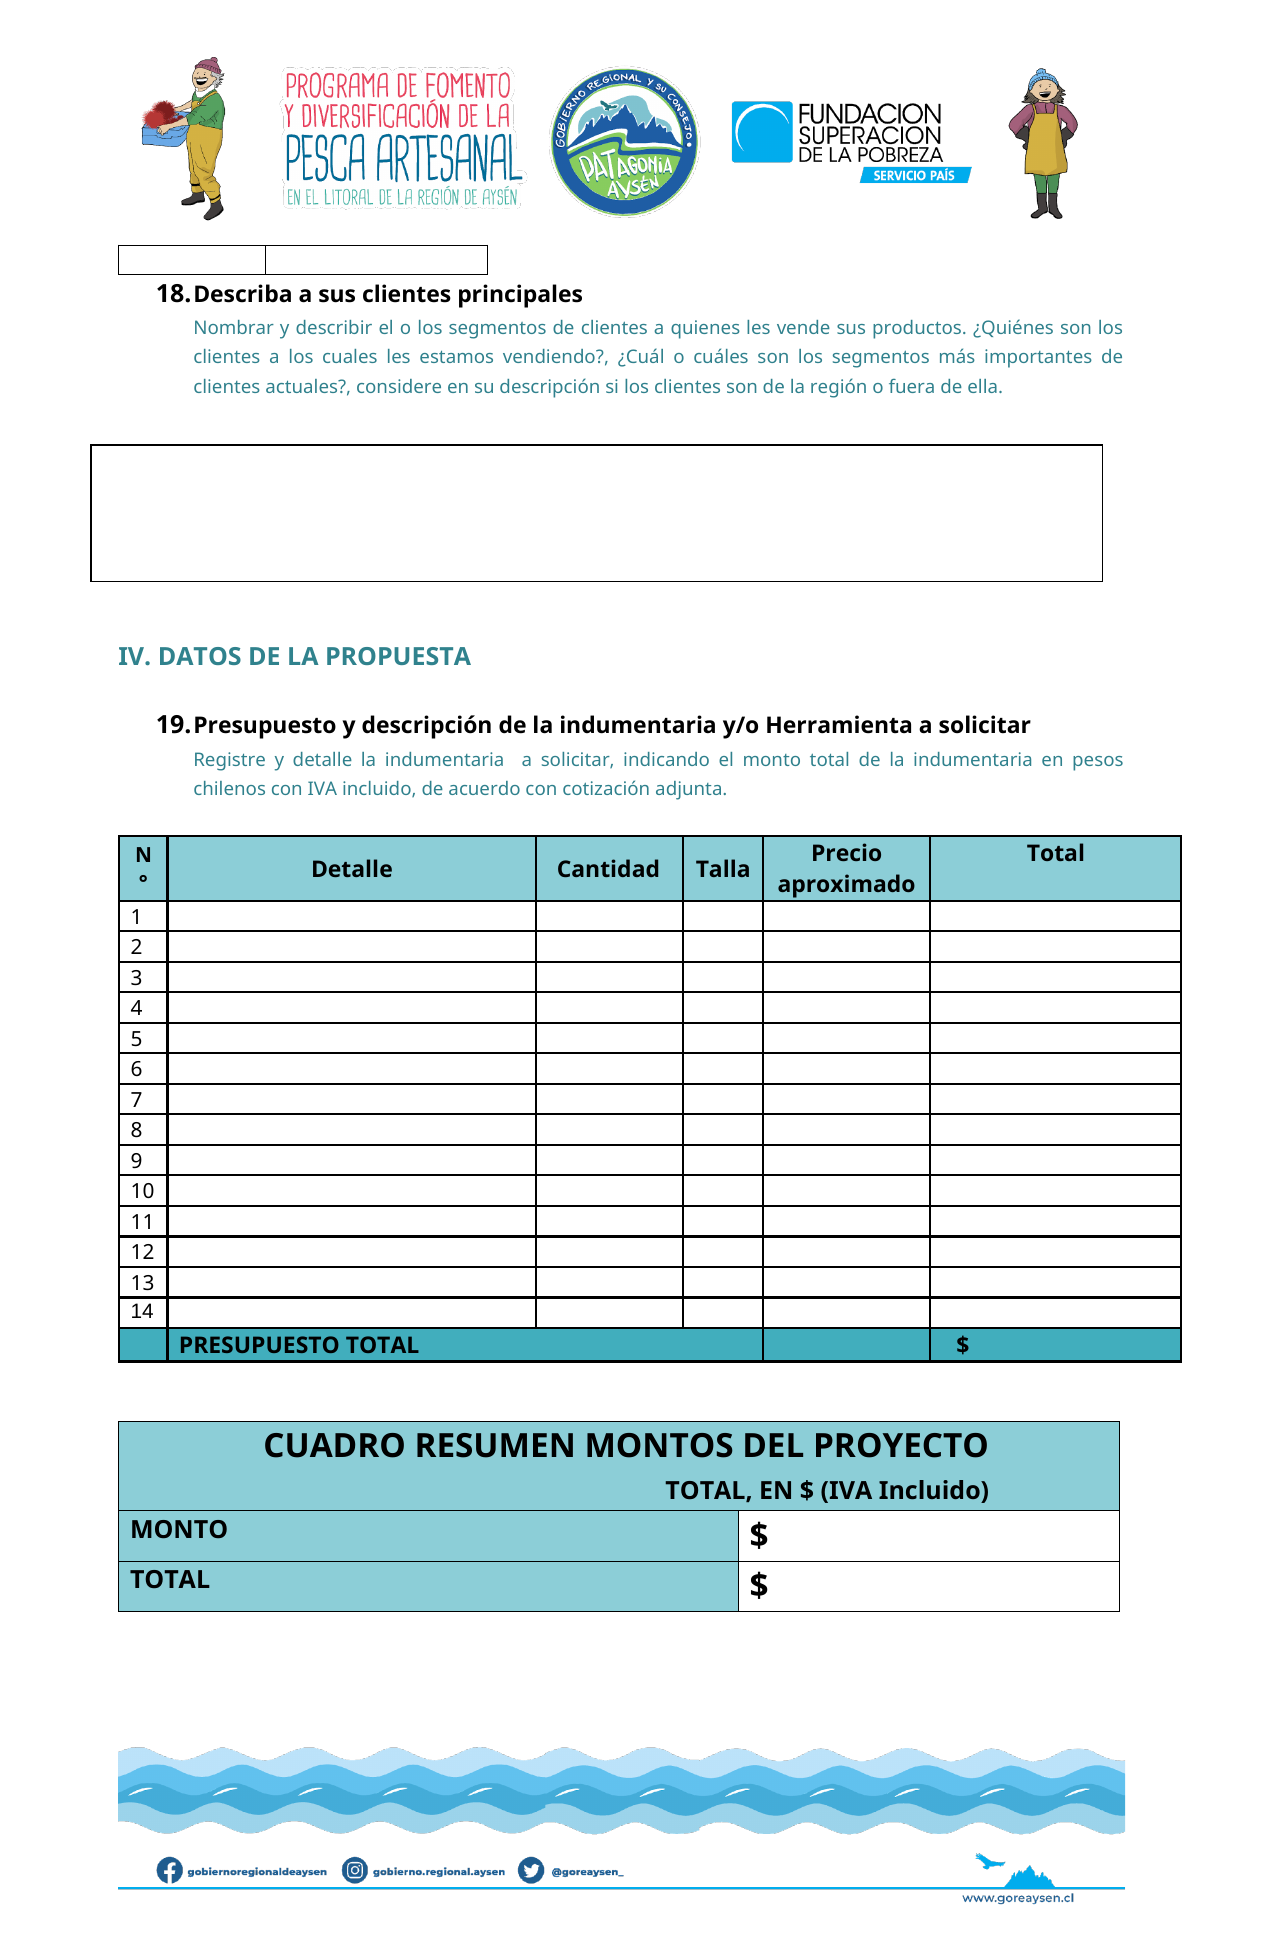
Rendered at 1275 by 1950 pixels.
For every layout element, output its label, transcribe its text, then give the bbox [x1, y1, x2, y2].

table_cell [537, 1207, 682, 1235]
text IV. DATOS DE LA PROPUESTA [118, 639, 1125, 673]
list Presupuesto y descripción de la indumentaria y/o Herramienta a solicitar [156, 707, 1125, 741]
table_cell 11 [120, 1207, 166, 1235]
table_header Precio aproximado [764, 837, 929, 900]
table_cell 1 [120, 902, 166, 930]
table_cell [169, 1299, 535, 1327]
table_cell [537, 993, 682, 1022]
text Nombrar y describir el o los segmentos de clientes a quienes les vende sus productos. ¿Quiénes son los clientes a los cuales les estamos vendiendo?, ¿Cuál o cuáles son los segmentos más importantes de clientes actuales?, considere en su descripción si los clientes son de la región o fuera de ella. [193, 314, 1125, 399]
table_cell [169, 1024, 535, 1052]
table_cell [931, 1176, 1180, 1205]
table_cell [931, 963, 1180, 991]
table_cell 14 [120, 1299, 166, 1327]
table_cell 8 [120, 1115, 166, 1144]
table_cell [684, 1176, 762, 1205]
table_header Cantidad [537, 837, 682, 900]
table_cell [931, 902, 1180, 930]
table_cell 13 [120, 1268, 166, 1296]
table_header N° [120, 837, 166, 900]
table_cell [684, 1054, 762, 1083]
table_cell $ [739, 1511, 1119, 1561]
table_cell [169, 932, 535, 961]
table_cell $ [931, 1329, 1180, 1360]
table_header Talla [684, 837, 762, 900]
table_cell [764, 993, 929, 1022]
table_cell [684, 963, 762, 991]
table_cell [684, 1299, 762, 1327]
table_cell [684, 932, 762, 961]
table_cell [931, 1115, 1180, 1144]
table_cell [120, 1329, 166, 1360]
table_cell [684, 1115, 762, 1144]
table_cell [169, 1207, 535, 1235]
table_cell [931, 1207, 1180, 1235]
table_cell [764, 1207, 929, 1235]
table_cell [169, 1268, 535, 1296]
table_cell [684, 1146, 762, 1174]
table_cell [537, 1176, 682, 1205]
table_cell [931, 993, 1180, 1022]
table_cell 6 [120, 1054, 166, 1083]
table_cell 12 [120, 1238, 166, 1266]
table_cell 2 [120, 932, 166, 961]
table_cell [169, 963, 535, 991]
table_cell TOTAL [119, 1562, 738, 1611]
table_cell [537, 1146, 682, 1174]
table_cell [537, 1268, 682, 1296]
table_cell [684, 1085, 762, 1113]
table_cell [169, 1054, 535, 1083]
table_cell [169, 1238, 535, 1266]
table_cell [684, 1268, 762, 1296]
table_cell [764, 963, 929, 991]
table_cell [537, 1299, 682, 1327]
table_cell [764, 932, 929, 961]
table_cell 5 [120, 1024, 166, 1052]
table_cell 4 [120, 993, 166, 1022]
table_cell [764, 1115, 929, 1144]
table_cell [537, 932, 682, 961]
table_cell [931, 1299, 1180, 1327]
table_cell [537, 963, 682, 991]
table_cell [169, 993, 535, 1022]
picture [118, 1890, 1125, 1912]
table_cell [537, 1085, 682, 1113]
text Registre y detalle la indumentaria a solicitar, indicando el monto total de la indumentaria en pesos chilenos con IVA incluido, de acuerdo con cotización adjunta. [193, 746, 1125, 801]
table_cell 7 [120, 1085, 166, 1113]
table_cell [764, 1146, 929, 1174]
table_cell [169, 1115, 535, 1144]
table_cell PRESUPUESTO TOTAL [169, 1329, 762, 1360]
table_cell 10 [120, 1176, 166, 1205]
table_cell [764, 1176, 929, 1205]
table_cell [684, 993, 762, 1022]
table_cell [764, 1299, 929, 1327]
table_cell [764, 1085, 929, 1113]
table_cell [684, 1024, 762, 1052]
list Describa a sus clientes principales [156, 275, 1125, 309]
table_cell [931, 1146, 1180, 1174]
table_cell [684, 1238, 762, 1266]
table_cell [931, 1268, 1180, 1296]
table_cell [684, 902, 762, 930]
table_cell [931, 932, 1180, 961]
table_cell [931, 1054, 1180, 1083]
table_cell [764, 1329, 929, 1360]
table_cell [684, 1207, 762, 1235]
table_cell [169, 1176, 535, 1205]
table_cell [537, 1054, 682, 1083]
table_cell [266, 246, 487, 274]
table_cell [169, 1085, 535, 1113]
table_header Total [931, 837, 1180, 900]
table_cell [764, 1268, 929, 1296]
table_cell [169, 902, 535, 930]
table_cell [931, 1085, 1180, 1113]
table_cell 3 [120, 963, 166, 991]
table_header CUADRO RESUMEN MONTOS DEL PROYECTO TOTAL, EN $ (IVA Incluido) [119, 1422, 1119, 1510]
table_header Detalle [169, 837, 535, 900]
picture [118, 29, 1098, 241]
table_cell [764, 902, 929, 930]
table_cell $ [739, 1562, 1119, 1611]
table_cell [931, 1238, 1180, 1266]
picture [118, 1744, 1125, 1837]
table_cell [537, 1115, 682, 1144]
table_cell [169, 1146, 535, 1174]
table_cell [764, 1054, 929, 1083]
picture [118, 1840, 1125, 1886]
table_cell [537, 902, 682, 930]
table_cell [537, 1024, 682, 1052]
table_cell 9 [120, 1146, 166, 1174]
table_cell [764, 1238, 929, 1266]
table_cell [537, 1238, 682, 1266]
table_cell [764, 1024, 929, 1052]
table_cell No [119, 246, 265, 274]
table_cell [931, 1024, 1180, 1052]
table_cell MONTO [119, 1511, 738, 1561]
